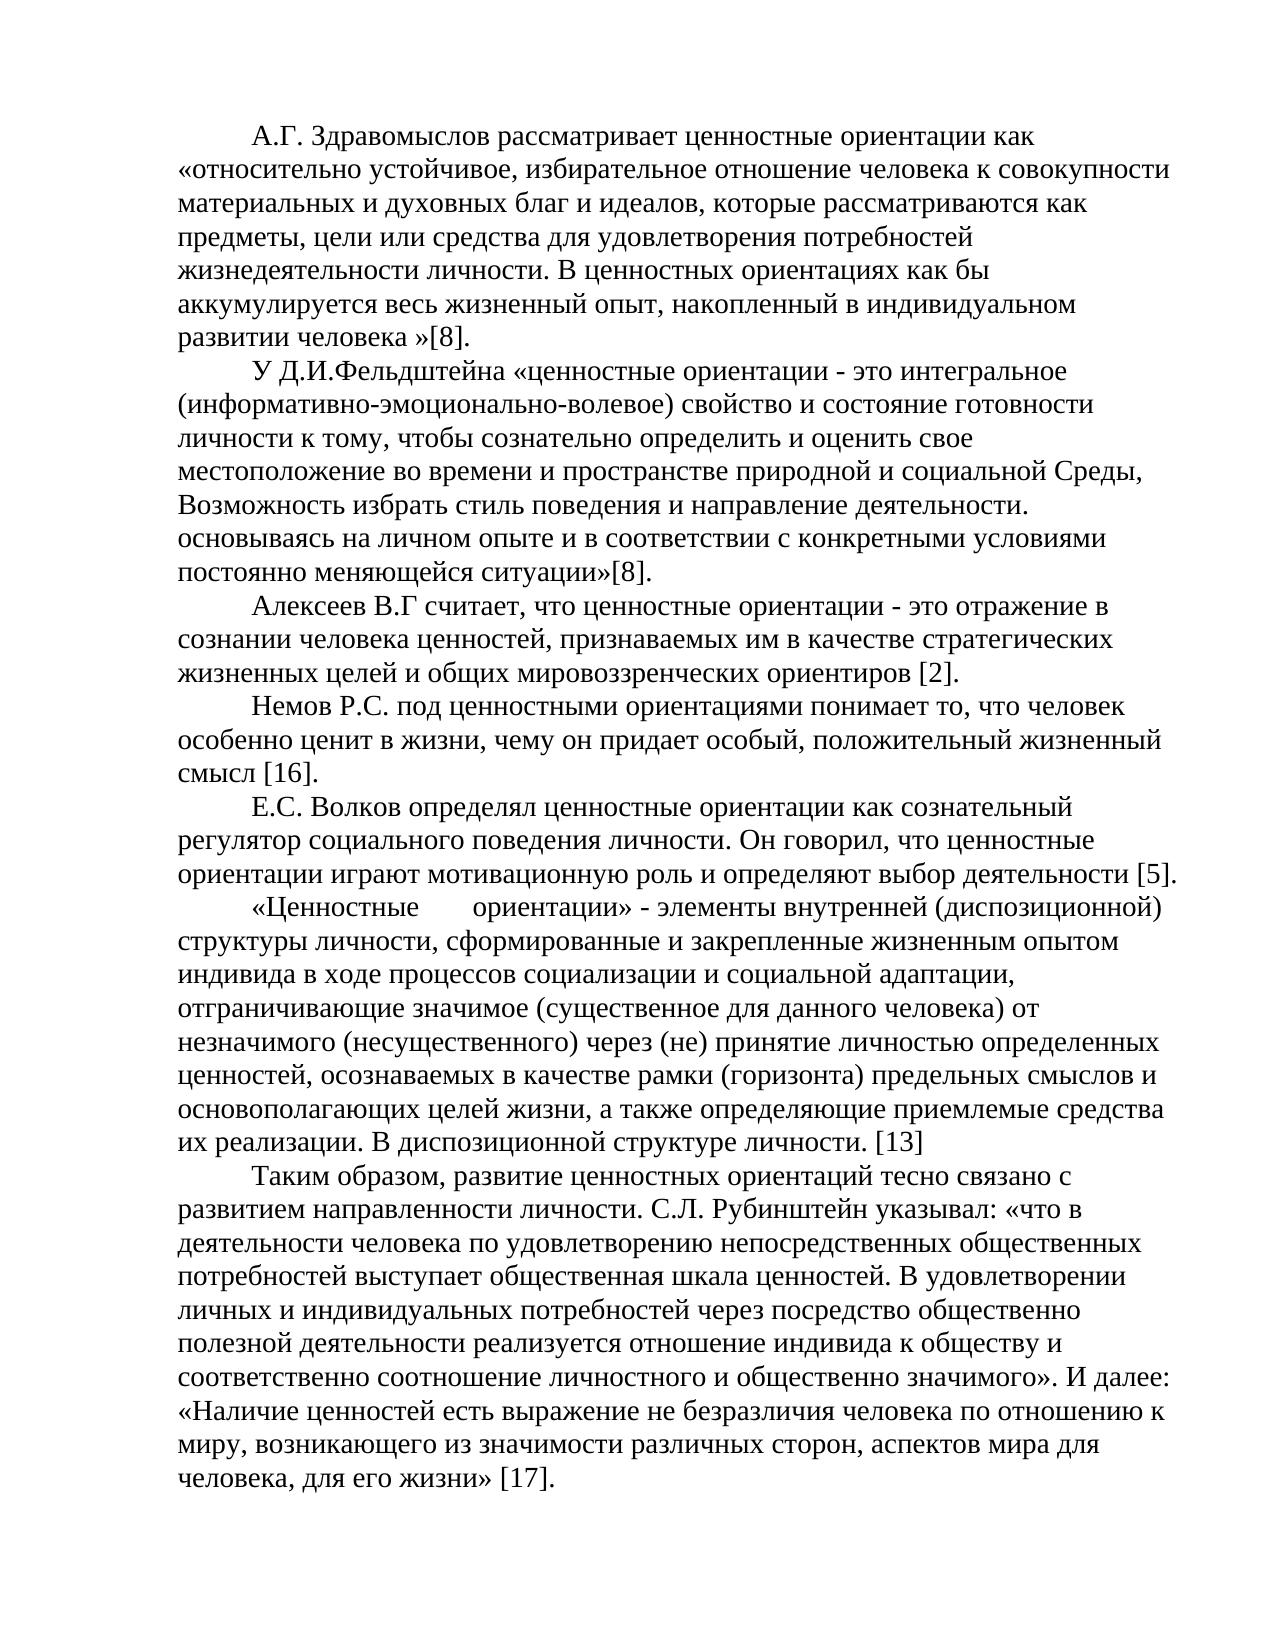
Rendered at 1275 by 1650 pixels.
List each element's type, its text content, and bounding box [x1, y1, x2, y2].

text Таким образом, развитие ценностных ориентаций тесно связано с развитием направленности личности. С.Л. Рубинштейн указывал: «что в деятельности человека по удовлетворению непосредственных общественных потребностей выступает общественная шкала ценностей. В удовлетворении личных и индивидуальных потребностей через посредство общественно полезной деятельности реализуется отношение индивида к обществу и соответственно соотношение личностного и общественно значимого». И далее: «Наличие ценностей есть выражение не безразличия человека по отношению к миру, возникающего из значимости различных сторон, аспектов мира для человека, для его жизни» [17]. [177, 1158, 1186, 1493]
text Е.С. Волков определял ценностные ориентации как сознательный регулятор социального поведения личности. Он говорил, что ценностные ориентации играют мотивационную роль и определяют выбор деятельности [5]. [177, 789, 1186, 889]
text А.Г. Здравомыслов рассматривает ценностные ориентации как «относительно устойчивое, избирательное отношение человека к совокупности материальных и духовных благ и идеалов, которые рассматриваются как предметы, цели или средства для удовлетворения потребностей жизнедеятельности личности. В ценностных ориентациях как бы аккумулируется весь жизненный опыт, накопленный в индивидуальном развитии человека »[8]. [177, 118, 1186, 353]
text Немов Р.С. под ценностными ориентациями понимает то, что человек особенно ценит в жизни, чему он придает особый, положительный жизненный смысл [16]. [177, 688, 1186, 789]
text Алексеев В.Г считает, что ценностные ориентации - это отражение в сознании человека ценностей, признаваемых им в качестве стратегических жизненных целей и общих мировоззренческих ориентиров [2]. [177, 588, 1186, 688]
text У Д.И.Фельдштейна «ценностные ориентации - это интегральное (информативно-эмоционально-волевое) свойство и состояние готовности личности к тому, чтобы сознательно определить и оценить свое местоположение во времени и пространстве природной и социальной Среды, Возможность избрать стиль поведения и направление деятельности. основываясь на личном опыте и в соответствии с конкретными условиями постоянно меняющейся ситуации»[8]. [177, 353, 1186, 588]
text «Ценностные ориентации» - элементы внутренней (диспозиционной) структуры личности, сформированные и закрепленные жизненным опытом индивида в ходе процессов социализации и социальной адаптации, отграничивающие значимое (существенное для данного человека) от незначимого (несущественного) через (не) принятие личностью определенных ценностей, осознаваемых в качестве рамки (горизонта) предельных смыслов и основополагающих целей жизни, а также определяющие приемлемые средства их реализации. В диспозиционной структуре личности. [13] [177, 889, 1186, 1158]
